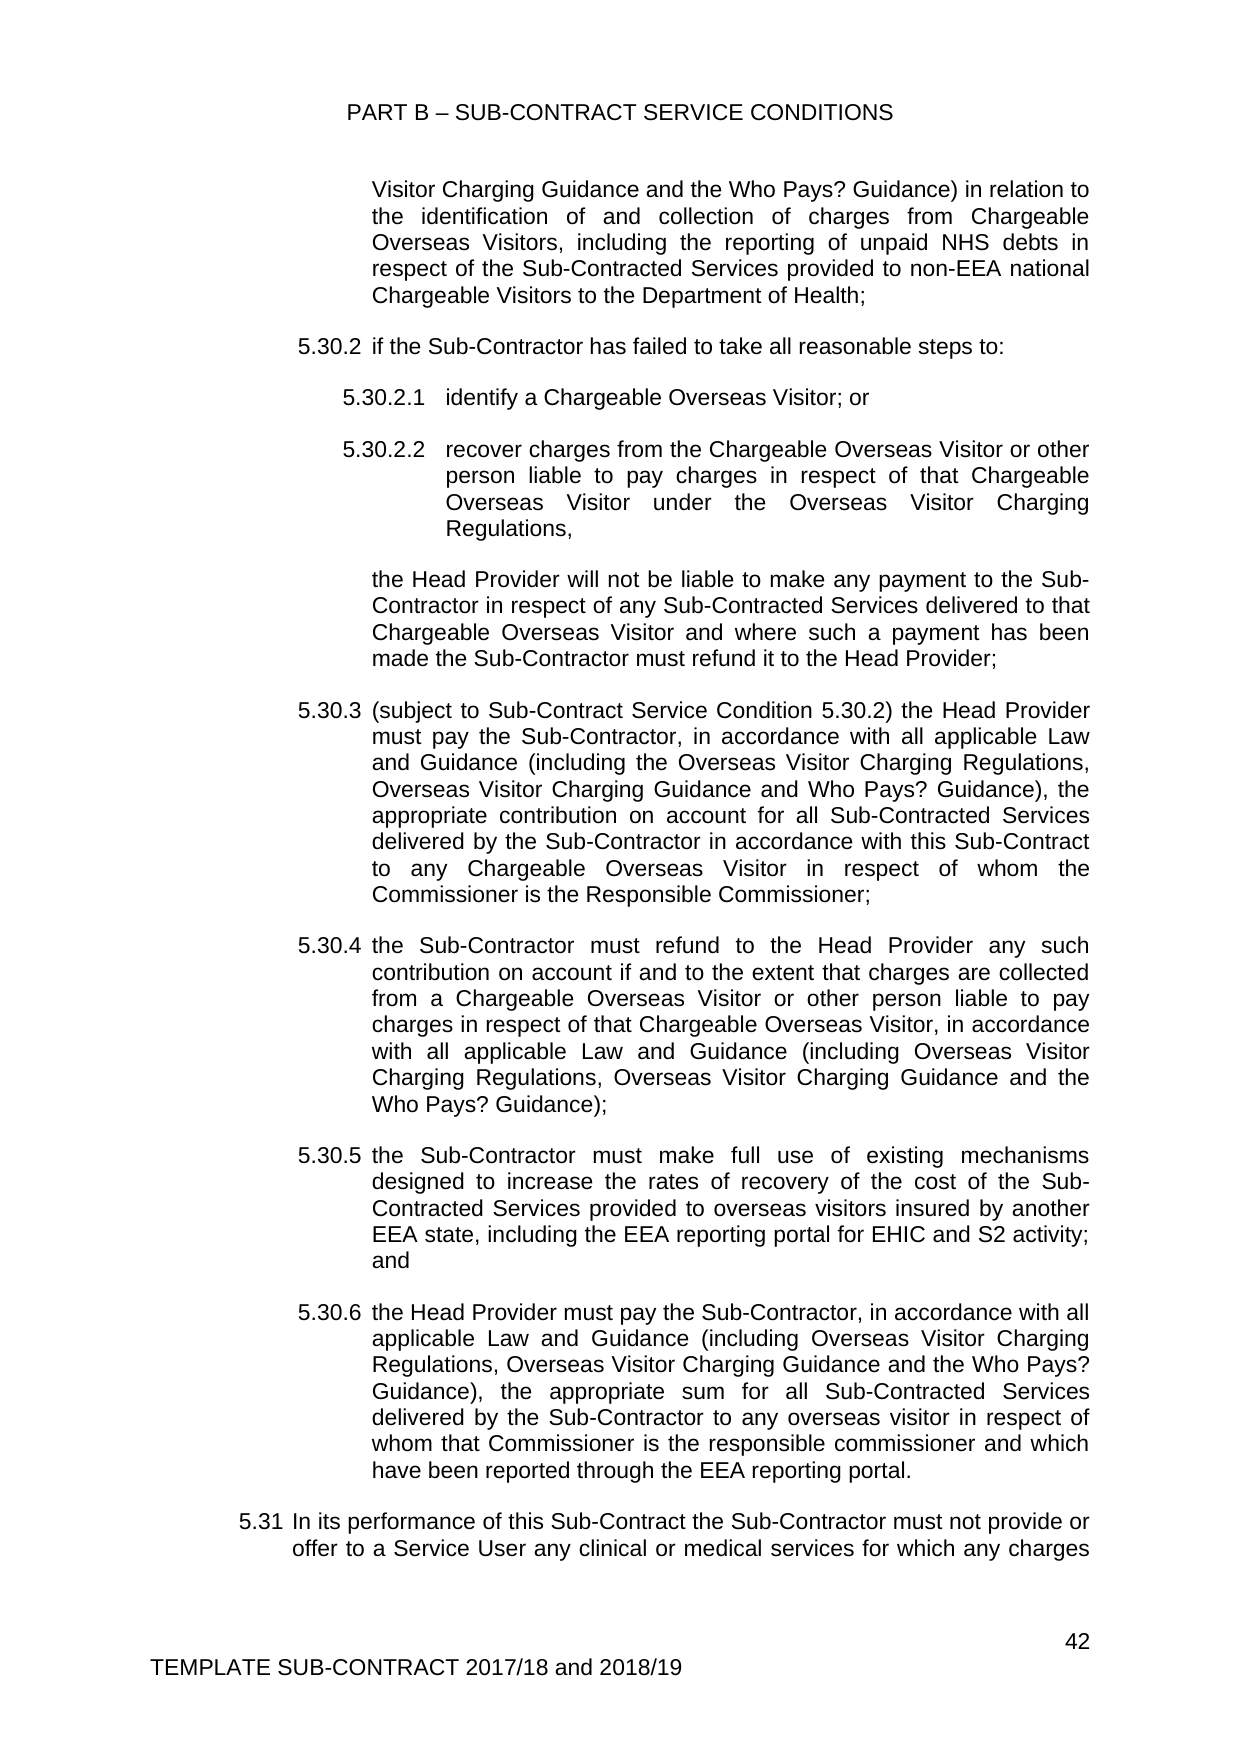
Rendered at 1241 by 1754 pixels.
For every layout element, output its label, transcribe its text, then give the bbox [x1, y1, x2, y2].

text the Head Provider must pay the Sub-Contractor, in accordance with all applicable Law and Guidance (including Overseas Visitor Charging Regulations, Overseas Visitor Charging Guidance and the Who Pays? Guidance), the appropriate sum for all Sub-Contracted Services delivered by the Sub-Contractor to any overseas visitor in respect of whom that Commissioner is the responsible commissioner and which have been reported through the EEA reporting portal. [298, 1299, 1090, 1483]
text (subject to Sub-Contract Service Condition 5.30.2) the Head Provider must pay the Sub-Contractor, in accordance with all applicable Law and Guidance (including the Overseas Visitor Charging Regulations, Overseas Visitor Charging Guidance and Who Pays? Guidance), the appropriate contribution on account for all Sub-Contracted Services delivered by the Sub-Contractor in accordance with this Sub-Contract to any Chargeable Overseas Visitor in respect of whom the Commissioner is the Responsible Commissioner; [298, 697, 1090, 907]
text recover charges from the Chargeable Overseas Visitor or other person liable to pay charges in respect of that Chargeable Overseas Visitor under the Overseas Visitor Charging Regulations, [342, 436, 1090, 541]
text if the Sub-Contractor has failed to take all reasonable steps to: [298, 333, 1090, 359]
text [239, 1508, 1090, 1561]
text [298, 176, 1090, 308]
list the Head Provider will not be liable to make any payment to the Sub-Contractor in respect of any Sub-Contracted Services delivered to that Chargeable Overseas Visitor and where such a payment has been made the Sub-Contractor must refund it to the Head Provider; [372, 566, 1090, 672]
text the Sub-Contractor must make full use of existing mechanisms designed to increase the rates of recovery of the cost of the Sub-Contracted Services provided to overseas visitors insured by another EEA state, including the EEA reporting portal for EHIC and S2 activity; and [298, 1142, 1090, 1274]
text the Sub-Contractor must refund to the Head Provider any such contribution on account if and to the extent that charges are collected from a Chargeable Overseas Visitor or other person liable to pay charges in respect of that Chargeable Overseas Visitor, in accordance with all applicable Law and Guidance (including Overseas Visitor Charging Regulations, Overseas Visitor Charging Guidance and the Who Pays? Guidance); [298, 932, 1090, 1117]
text identify a Chargeable Overseas Visitor; or [342, 384, 1090, 411]
